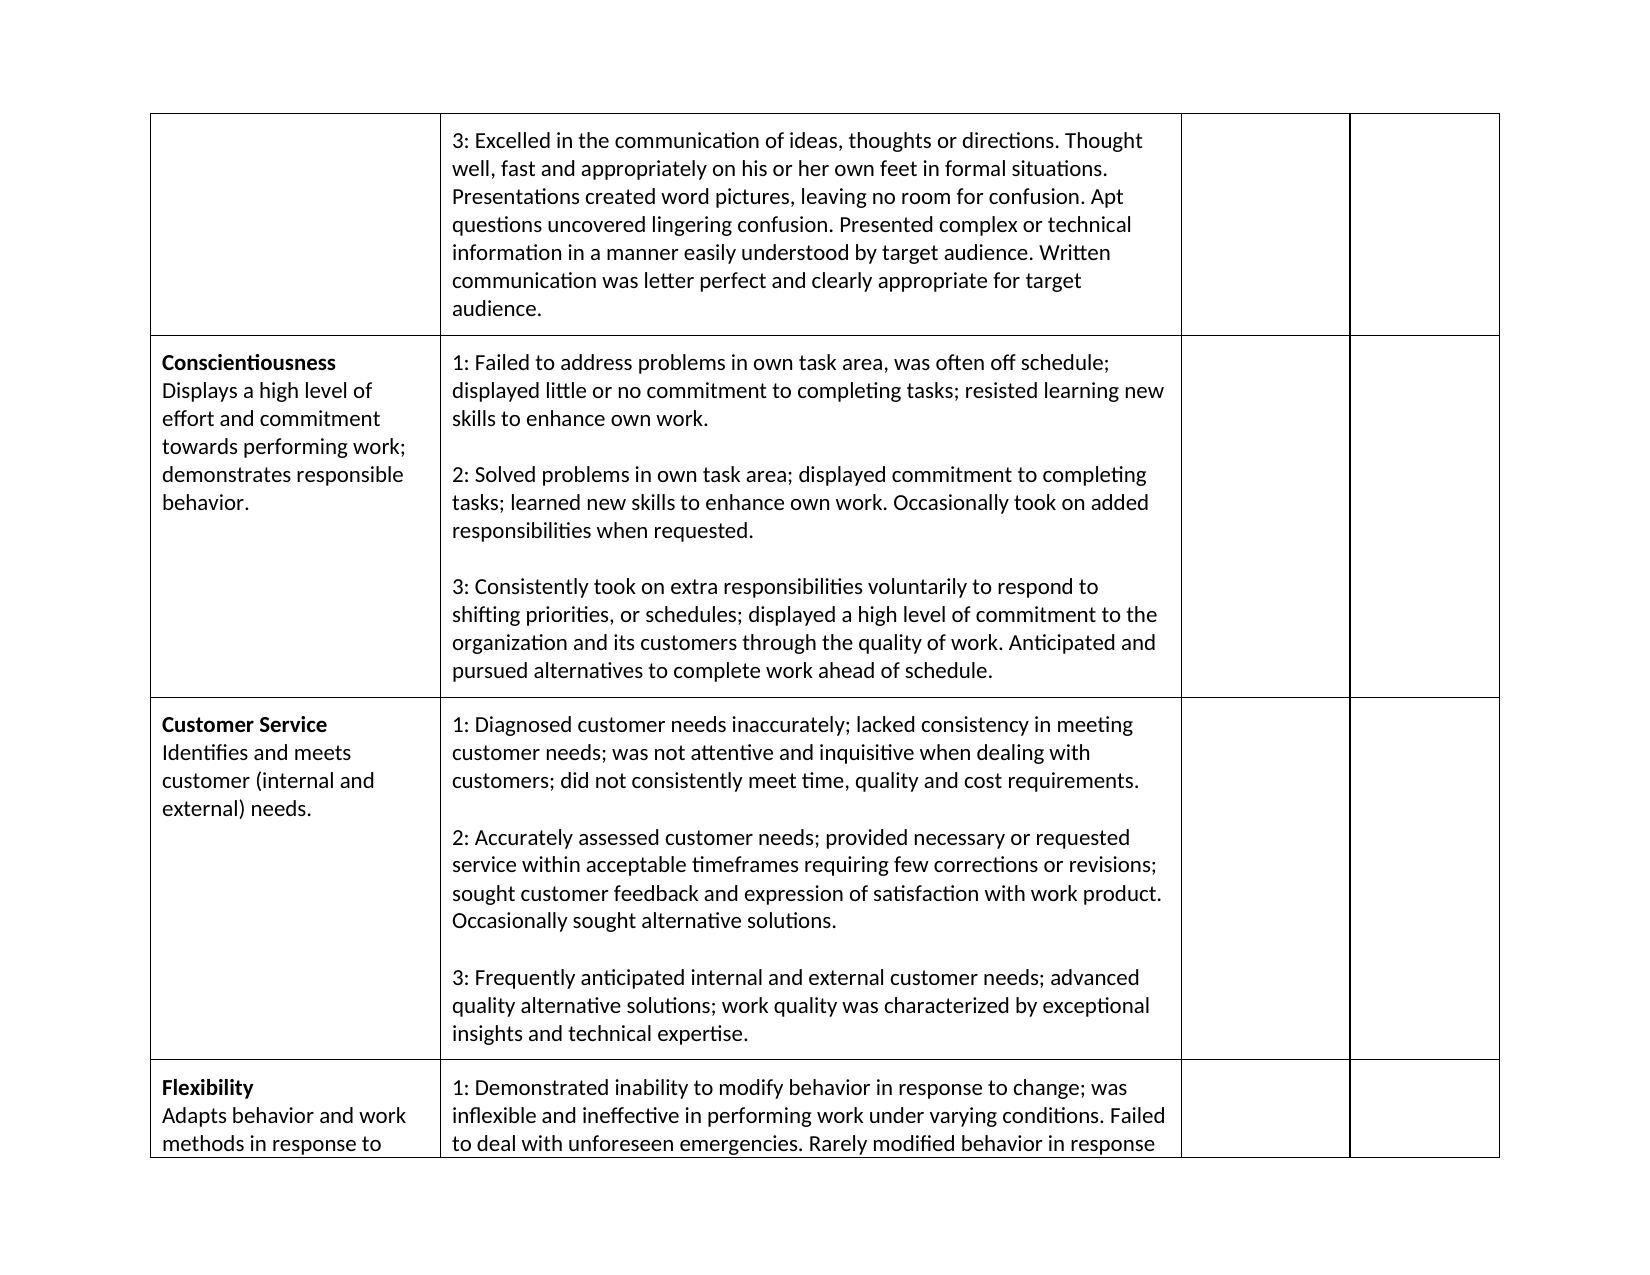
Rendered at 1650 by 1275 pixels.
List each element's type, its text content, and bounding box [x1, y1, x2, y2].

table_cell [1182, 114, 1349, 335]
table_cell [1351, 1060, 1499, 1157]
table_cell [441, 114, 1181, 335]
table_cell [1182, 1060, 1349, 1157]
table_cell Conscientiousness Displays a high level of effort and commitment towards performing work; demonstrates responsible behavior. [151, 336, 440, 697]
table_cell 1: Diagnosed customer needs inaccurately; lacked consistency in meeting customer needs; was not attentive and inquisitive when dealing with customers; did not consistently meet time, quality and cost requirements. 2: Accurately assessed customer needs; provided necessary or requested service within acceptable timeframes requiring few corrections or revisions; sought customer feedback and expression of satisfaction with work product. Occasionally sought alternative solutions. 3: Frequently anticipated internal and external customer needs; advanced quality alternative solutions; work quality was characterized by exceptional insights and technical expertise. [441, 698, 1181, 1059]
table_cell [1351, 698, 1499, 1059]
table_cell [151, 114, 440, 335]
table_cell 1: Failed to address problems in own task area, was often off schedule; displayed little or no commitment to completing tasks; resisted learning new skills to enhance own work. 2: Solved problems in own task area; displayed commitment to completing tasks; learned new skills to enhance own work. Occasionally took on added responsibilities when requested. 3: Consistently took on extra responsibilities voluntarily to respond to shifting priorities, or schedules; displayed a high level of commitment to the organization and its customers through the quality of work. Anticipated and pursued alternatives to complete work ahead of schedule. [441, 336, 1181, 697]
table_cell [1351, 336, 1499, 697]
table_cell [1182, 336, 1349, 697]
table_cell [441, 1060, 1181, 1157]
table_cell [1351, 114, 1499, 335]
table_cell [1182, 698, 1349, 1059]
table_cell Customer Service Identifies and meets customer (internal and external) needs. [151, 698, 440, 1059]
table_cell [151, 1060, 440, 1157]
